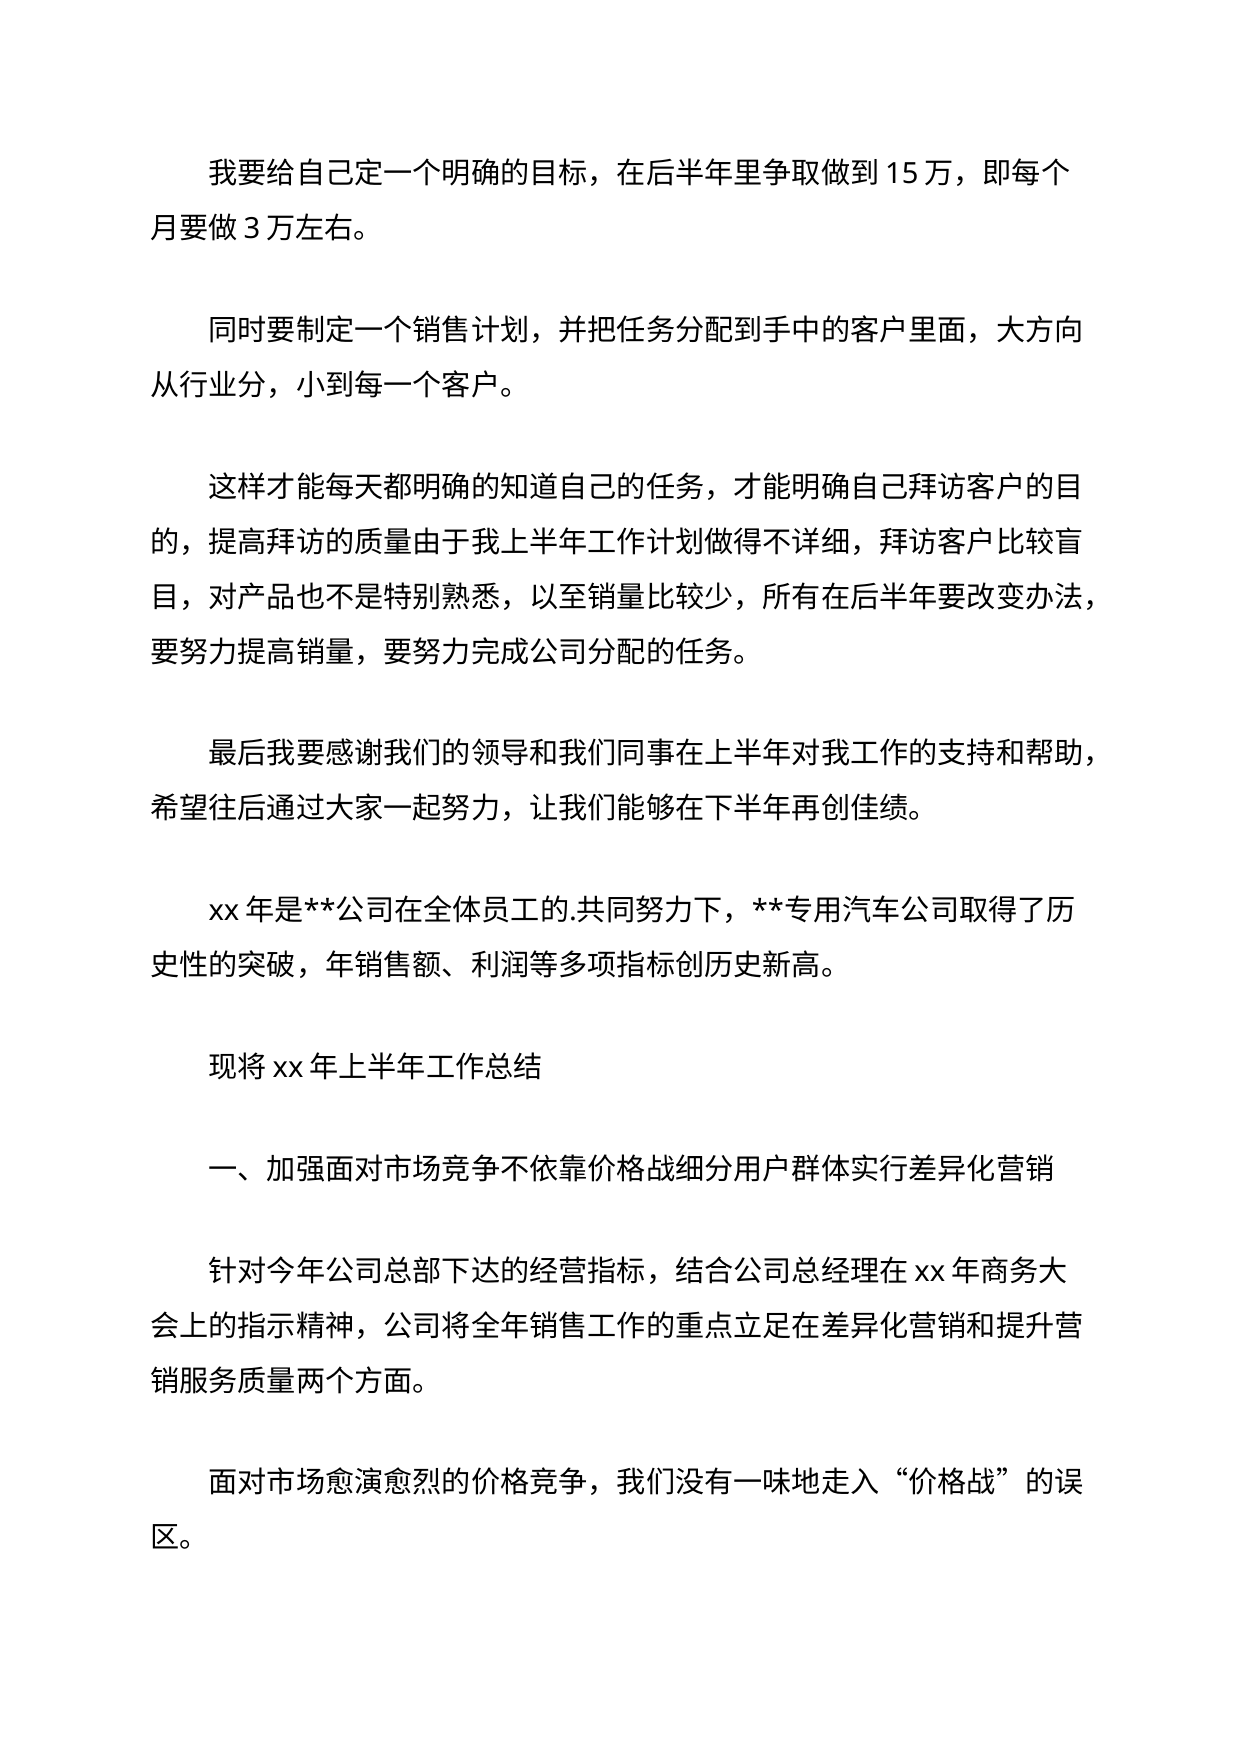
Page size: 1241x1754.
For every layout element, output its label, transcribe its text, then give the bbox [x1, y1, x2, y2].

text 一、加强面对市场竞争不依靠价格战细分用户群体实行差异化营销 [150, 1146, 1090, 1188]
text 我要给自己定一个明确的目标，在后半年里争取做到15万，即每个月要做3万左右。 [150, 150, 1090, 247]
text 针对今年公司总部下达的经营指标，结合公司总经理在xx年商务大会上的指示精神，公司将全年销售工作的重点立足在差异化营销和提升营销服务质量两个方面。 [150, 1247, 1090, 1399]
text xx年是**公司在全体员工的.共同努力下，**专用汽车公司取得了历史性的突破，年销售额、利润等多项指标创历史新高。 [150, 887, 1090, 984]
text 面对市场愈演愈烈的价格竞争，我们没有一味地走入“价格战”的误区。 [150, 1459, 1090, 1556]
text 现将xx年上半年工作总结 [150, 1043, 1090, 1086]
text 同时要制定一个销售计划，并把任务分配到手中的客户里面，大方向从行业分，小到每一个客户。 [150, 307, 1090, 404]
text 这样才能每天都明确的知道自己的任务，才能明确自己拜访客户的目的，提高拜访的质量由于我上半年工作计划做得不详细，拜访客户比较盲目，对产品也不是特别熟悉，以至销量比较少，所有在后半年要改变办法，要努力提高销量，要努力完成公司分配的任务。 [150, 464, 1090, 671]
text 最后我要感谢我们的领导和我们同事在上半年对我工作的支持和帮助，希望往后通过大家一起努力，让我们能够在下半年再创佳绩。 [150, 730, 1090, 827]
